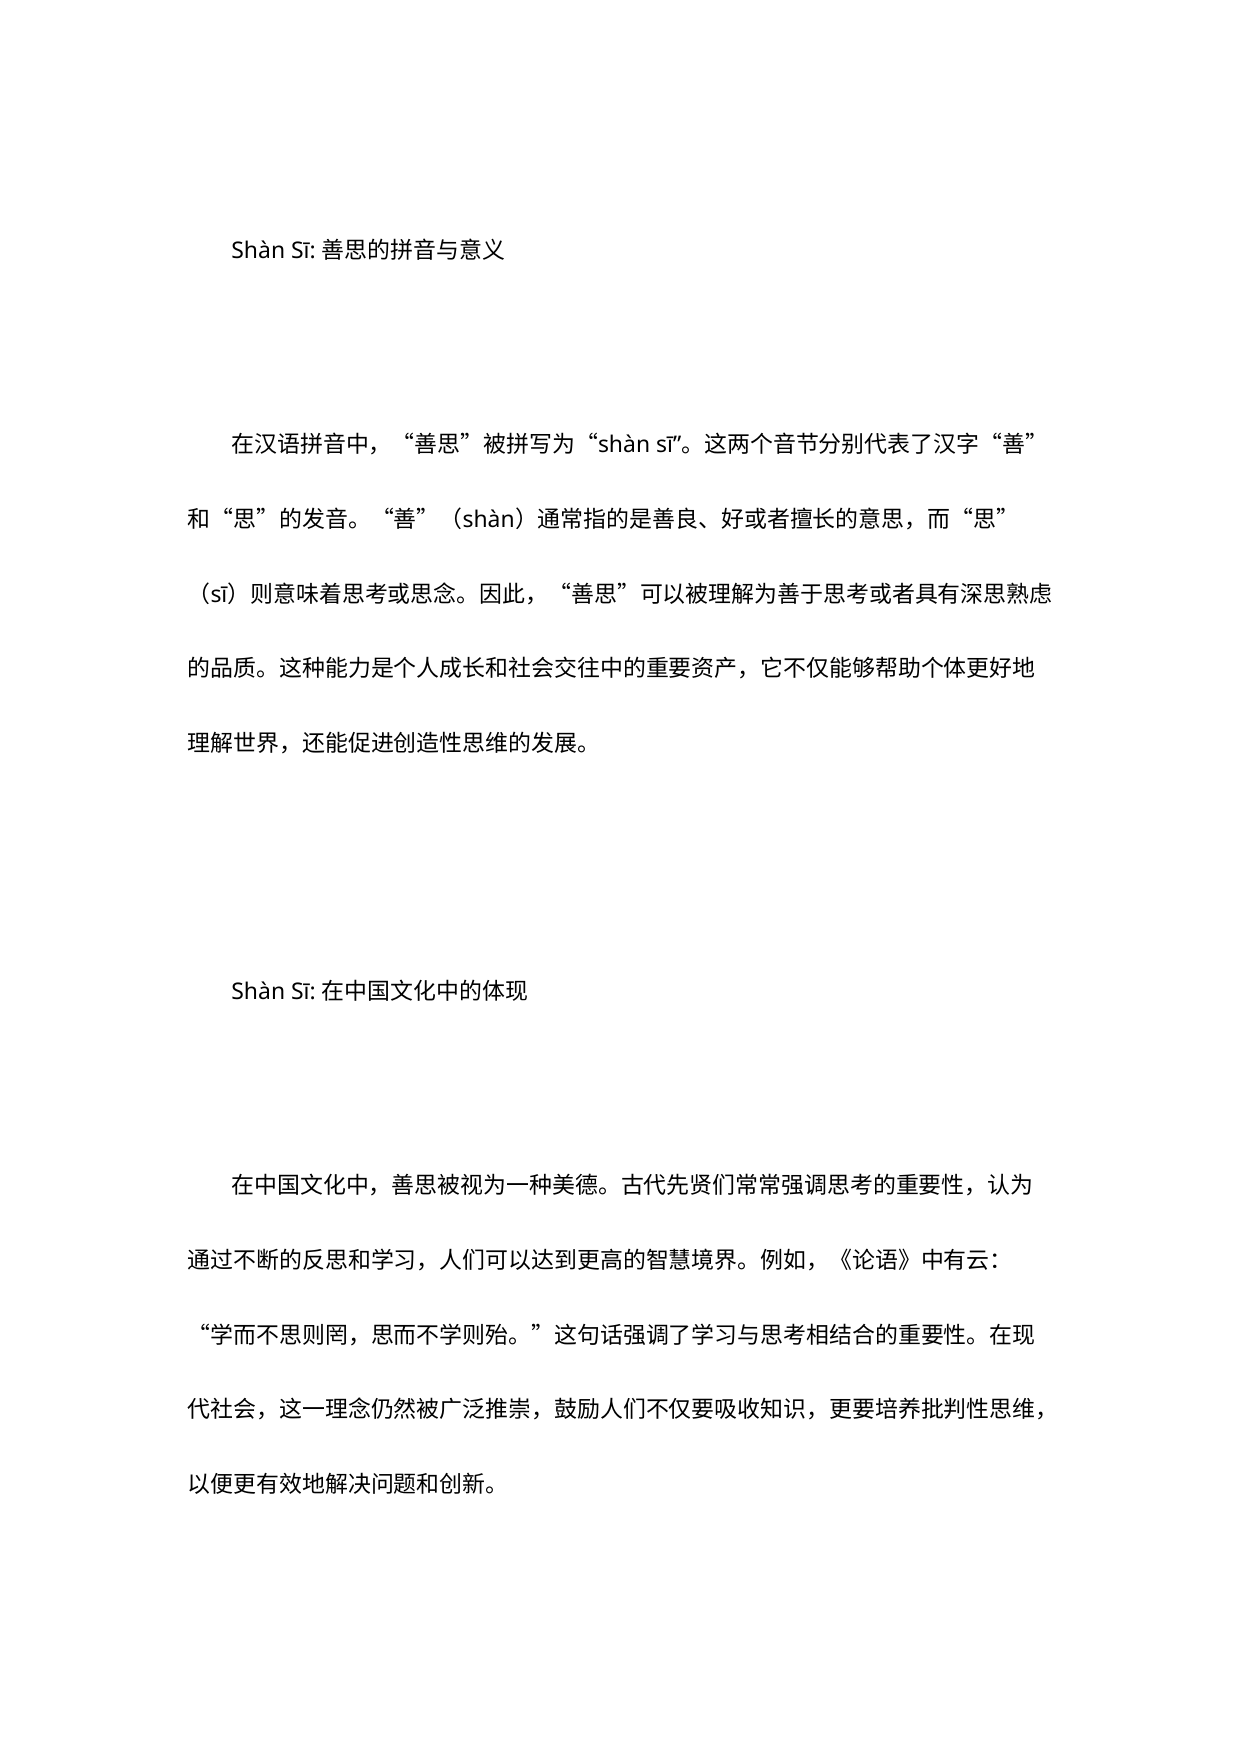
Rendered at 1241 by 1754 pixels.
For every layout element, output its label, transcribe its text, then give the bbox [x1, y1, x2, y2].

text 在汉语拼音中，“善思”被拼写为“shàn sī”。这两个音节分别代表了汉字“善”和“思”的发音。“善”（shàn）通常指的是善良、好或者擅长的意思，而“思”（sī）则意味着思考或思念。因此，“善思”可以被理解为善于思考或者具有深思熟虑的品质。这种能力是个人成长和社会交往中的重要资产，它不仅能够帮助个体更好地理解世界，还能促进创造性思维的发展。 [187, 410, 1053, 774]
text 在中国文化中，善思被视为一种美德。古代先贤们常常强调思考的重要性，认为通过不断的反思和学习，人们可以达到更高的智慧境界。例如，《论语》中有云：“学而不思则罔，思而不学则殆。”这句话强调了学习与思考相结合的重要性。在现代社会，这一理念仍然被广泛推崇，鼓励人们不仅要吸收知识，更要培养批判性思维，以便更有效地解决问题和创新。 [187, 1151, 1053, 1515]
text Shàn Sī: 在中国文化中的体现 [187, 957, 1053, 1022]
text Shàn Sī: 善思的拼音与意义 [187, 216, 1053, 281]
